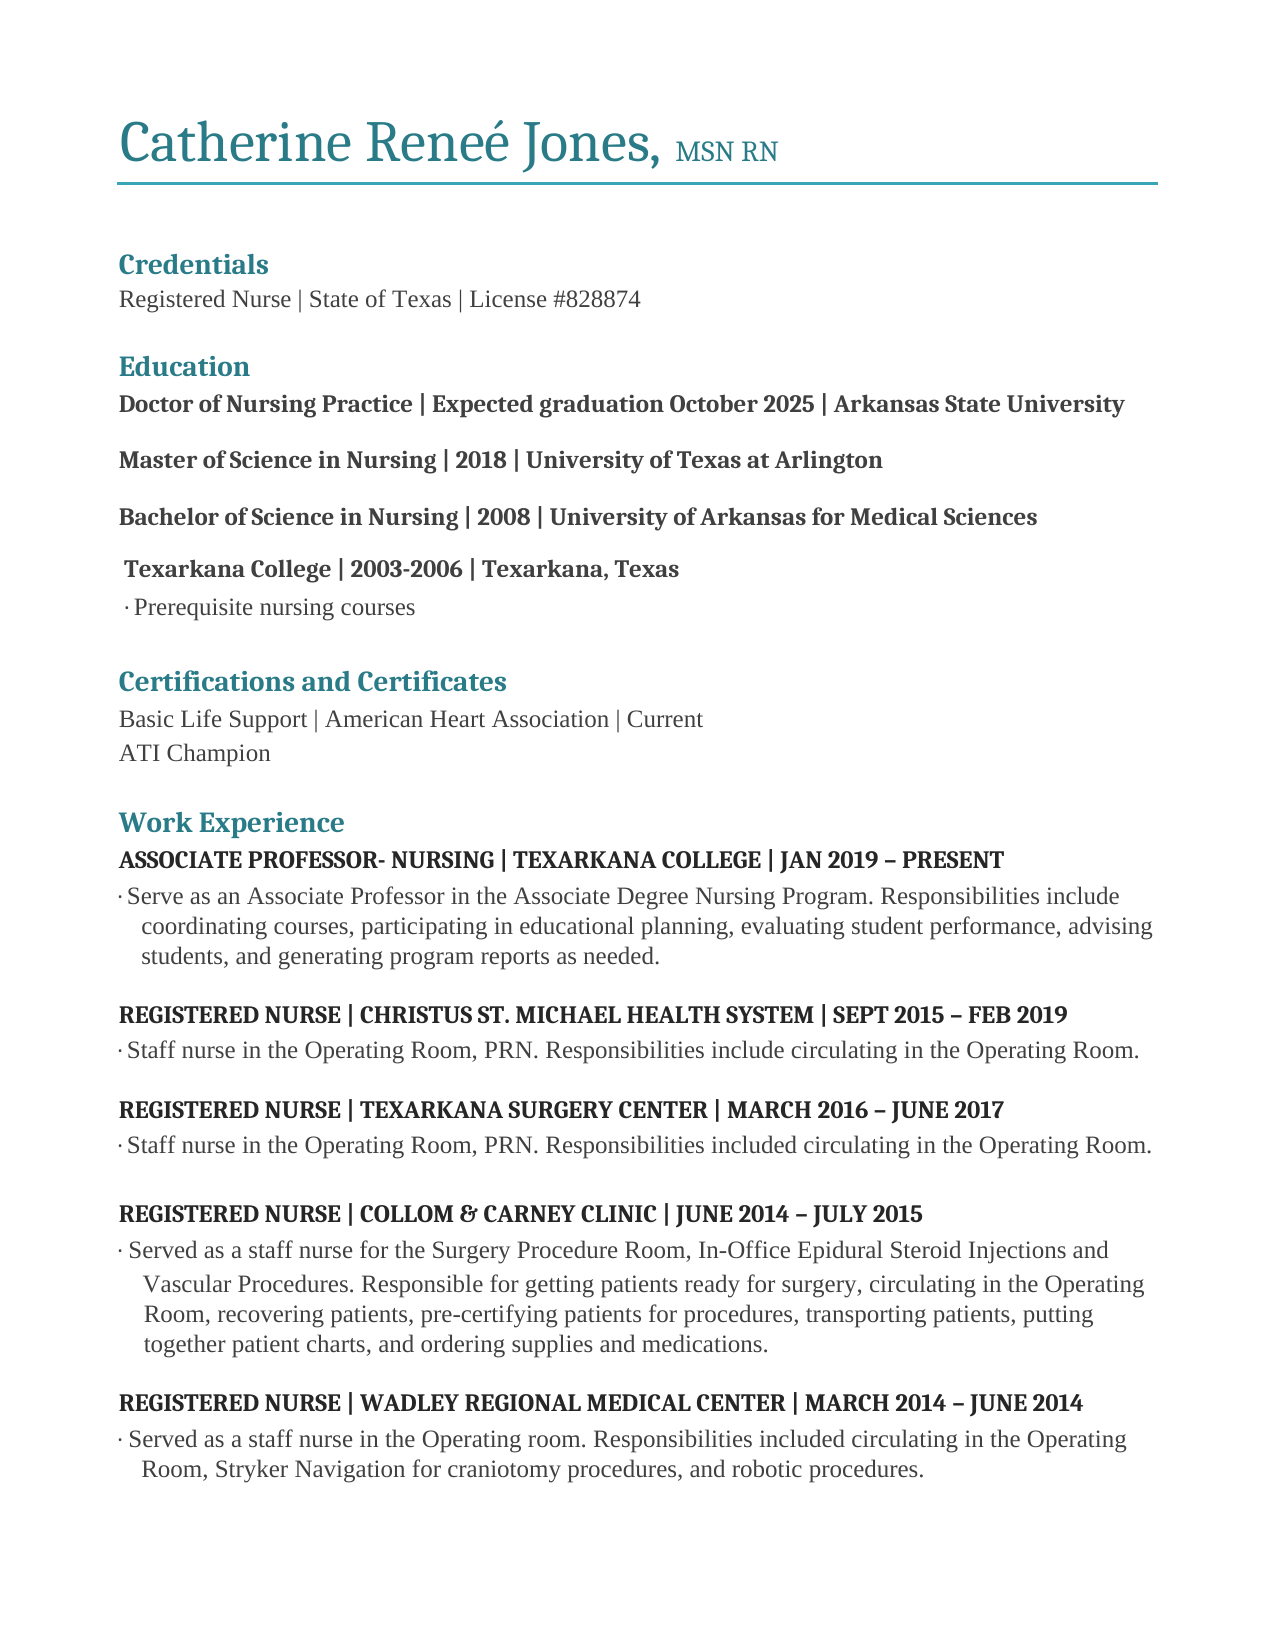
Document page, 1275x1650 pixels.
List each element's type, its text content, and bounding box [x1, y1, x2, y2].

subtitle ASSOCIATE PROFESSOR- NURSING | TEXARKANA COLLEGE | JAN 2019 – PRESENT [118, 846, 1155, 874]
subtitle REGISTERED NURSE | CHRISTUS ST. MICHAEL HEALTH SYSTEM | SEPT 2015 – FEB 2019 [118, 1001, 1155, 1029]
text Basic Life Support | American Heart Association | Current [118, 704, 1155, 733]
text Catherine Reneé Jones, MSN RN [120, 109, 1155, 176]
text · Served as a staff nurse for the Surgery Procedure Room, In-Office Epidural Steroid Injections and [118, 1235, 1155, 1264]
text Vascular Procedures. Responsible for getting patients ready for surgery, circulating in the Operating Room, recovering patients, pre-certifying patients for procedures, transporting patients, putting together patient charts, and ordering supplies and medications. [142, 1269, 1155, 1358]
subtitle REGISTERED NURSE | WADLEY REGIONAL MEDICAL CENTER | MARCH 2014 – JUNE 2014 [118, 1388, 1155, 1417]
text · Serve as an Associate Professor in the Associate Degree Nursing Program. Responsibilities include coordinating courses, participating in educational planning, evaluating student performance, advising students, and generating program reports as needed. [118, 881, 1155, 970]
text Master of Science in Nursing | 2018 | University of Texas at Arlington [118, 446, 1155, 475]
text Texarkana College | 2003-2006 | Texarkana, Texas [118, 555, 1155, 584]
text · Staff nurse in the Operating Room, PRN. Responsibilities included circulating in the Operating Room. [118, 1131, 1155, 1160]
subtitle Work Experience [118, 806, 1155, 840]
text Credentials [118, 248, 1155, 282]
text ATI Champion [118, 738, 1155, 767]
subtitle REGISTERED NURSE | TEXARKANA SURGERY CENTER | MARCH 2016 – JUNE 2017 [118, 1096, 1155, 1124]
subtitle REGISTERED NURSE | COLLOM & CARNEY CLINIC | JUNE 2014 – JULY 2015 [118, 1199, 1155, 1228]
subtitle Education [118, 351, 1155, 384]
text · Staff nurse in the Operating Room, PRN. Responsibilities include circulating in the Operating Room. [118, 1036, 1155, 1065]
text · Prerequisite nursing courses [119, 592, 1155, 622]
text Doctor of Nursing Practice | Expected graduation October 2025 | Arkansas State University [118, 390, 1155, 418]
text Bachelor of Science in Nursing | 2008 | University of Arkansas for Medical Sciences [118, 503, 1155, 531]
subtitle Certifications and Certificates [118, 665, 1155, 698]
text Registered Nurse | State of Texas | License #828874 [118, 284, 1155, 313]
text · Served as a staff nurse in the Operating room. Responsibilities included circulating in the Operating Room, Stryker Navigation for craniotomy procedures, and robotic procedures. [118, 1424, 1155, 1483]
